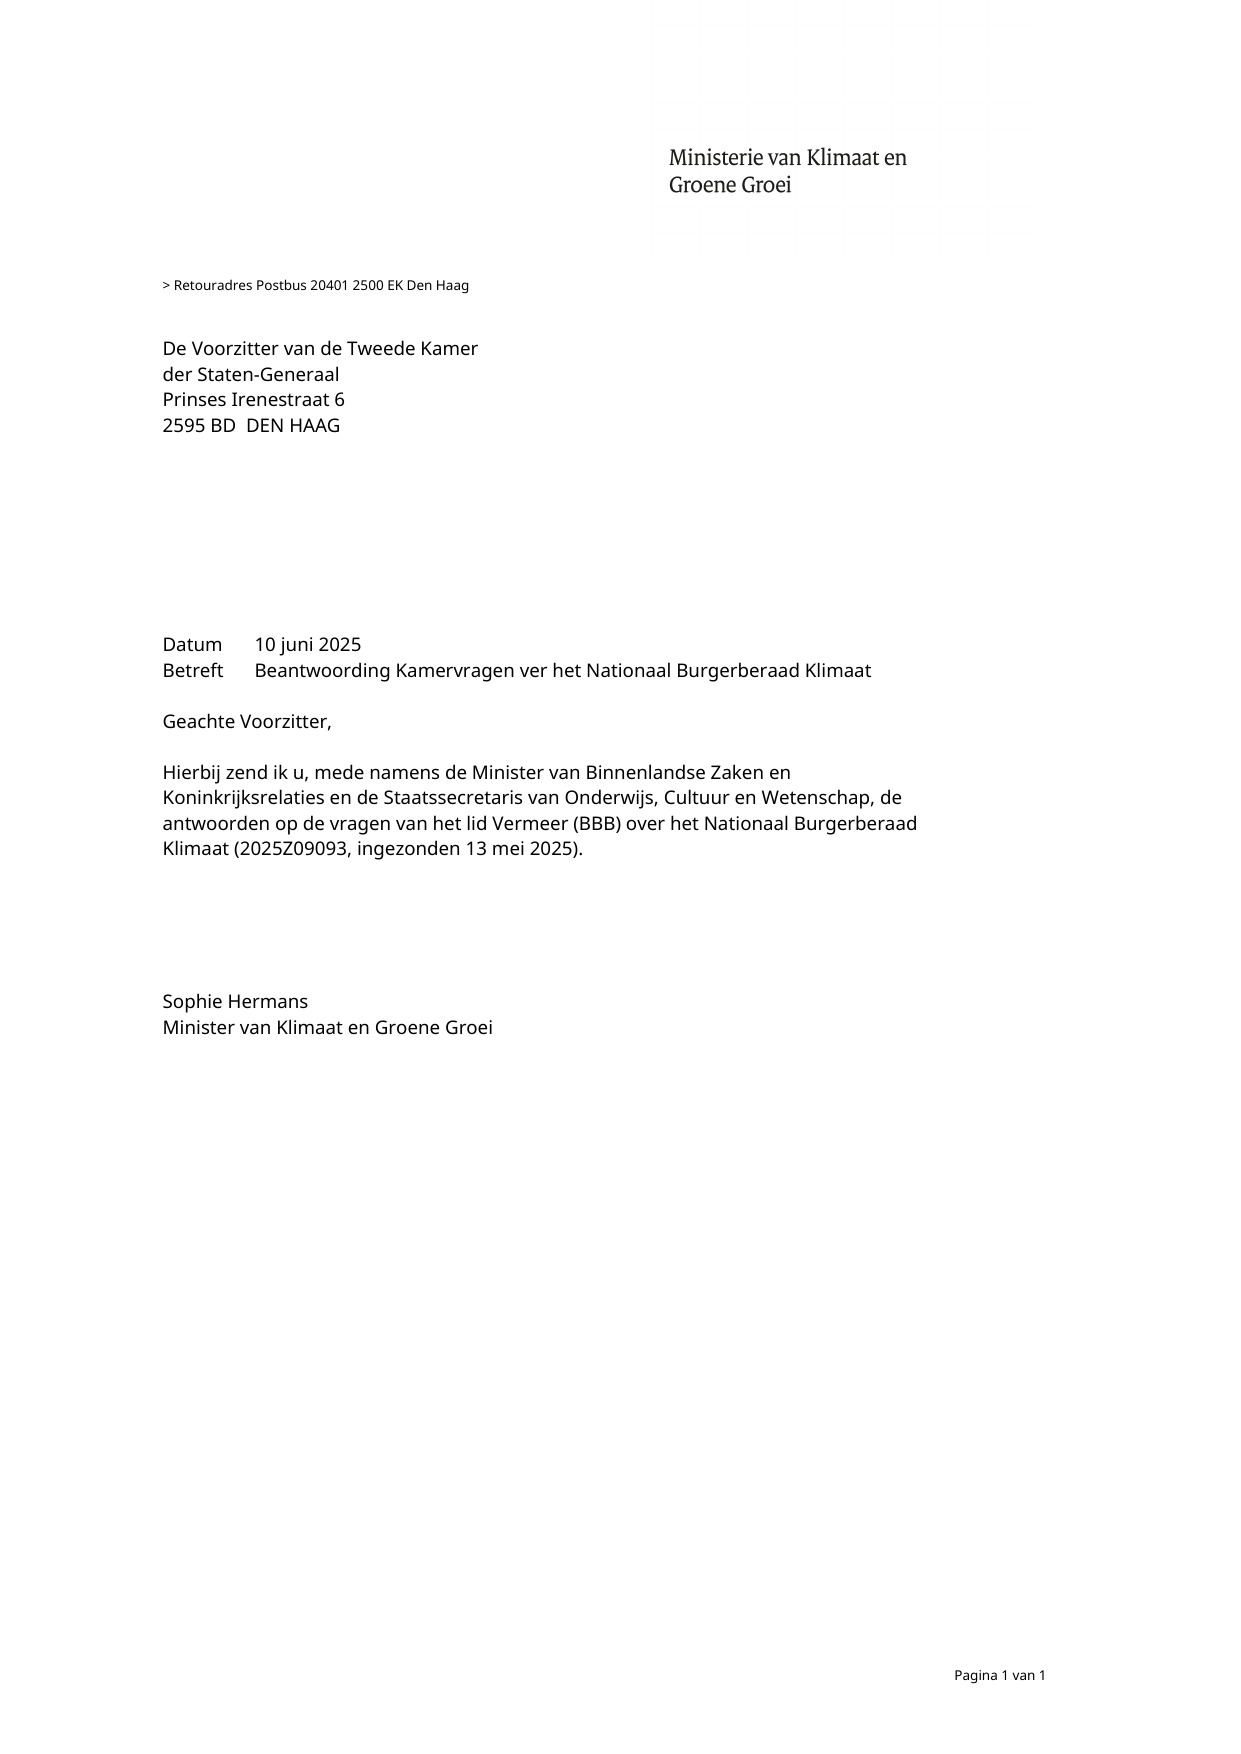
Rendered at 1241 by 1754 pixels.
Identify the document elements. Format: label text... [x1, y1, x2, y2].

text Geachte Voorzitter, [162, 708, 947, 759]
picture [652, 0, 1037, 260]
text Sophie Hermans [162, 989, 947, 1014]
text Hierbij zend ik u, mede namens de Minister van Binnenlandse Zaken en Koninkrijksrelaties en de Staatssecretaris van Onderwijs, Cultuur en Wetenschap, de antwoorden op de vragen van het lid Vermeer (BBB) over het Nationaal Burgerberaad Klimaat (2025Z09093, ingezonden 13 mei 2025). [162, 759, 947, 861]
text Minister van Klimaat en Groene Groei [162, 1014, 947, 1040]
